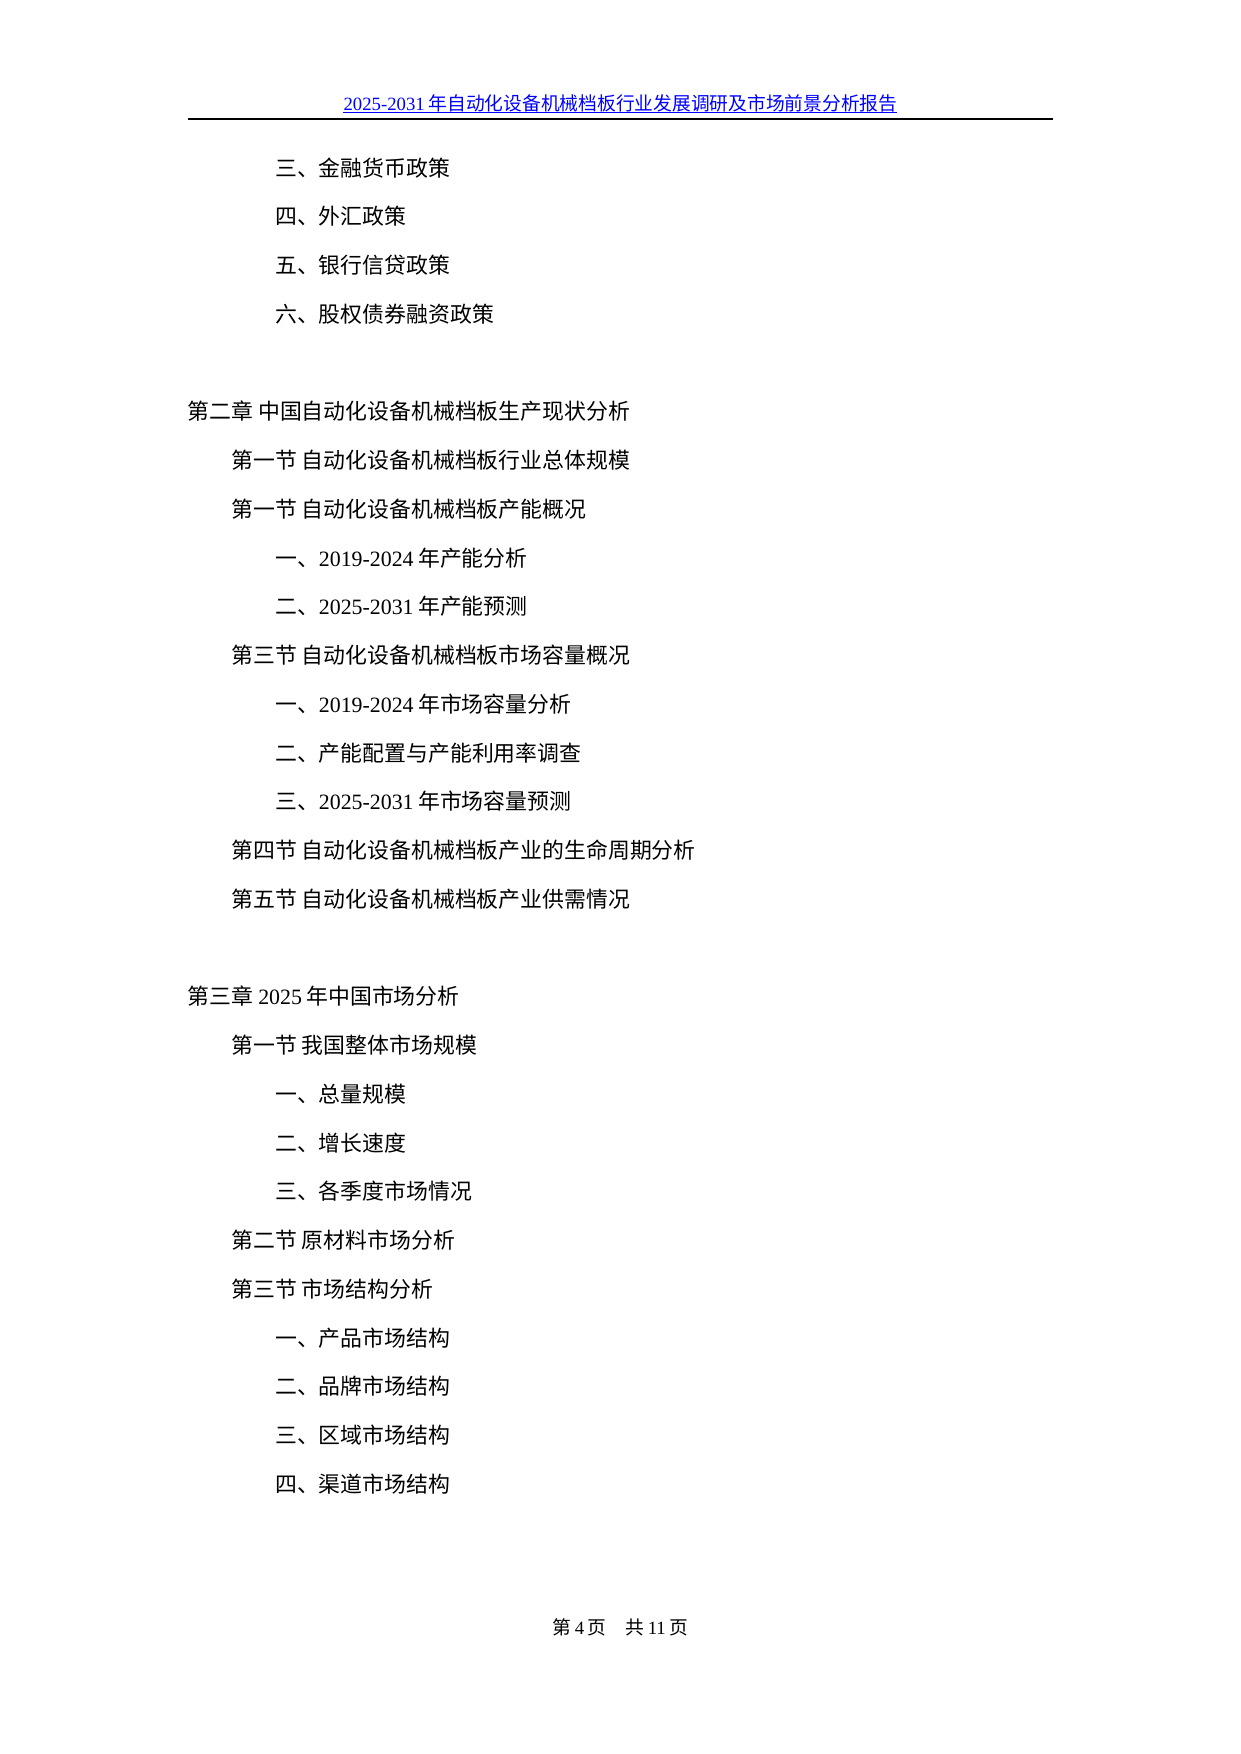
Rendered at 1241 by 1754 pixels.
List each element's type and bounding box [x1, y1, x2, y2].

text [187, 150, 1053, 1499]
